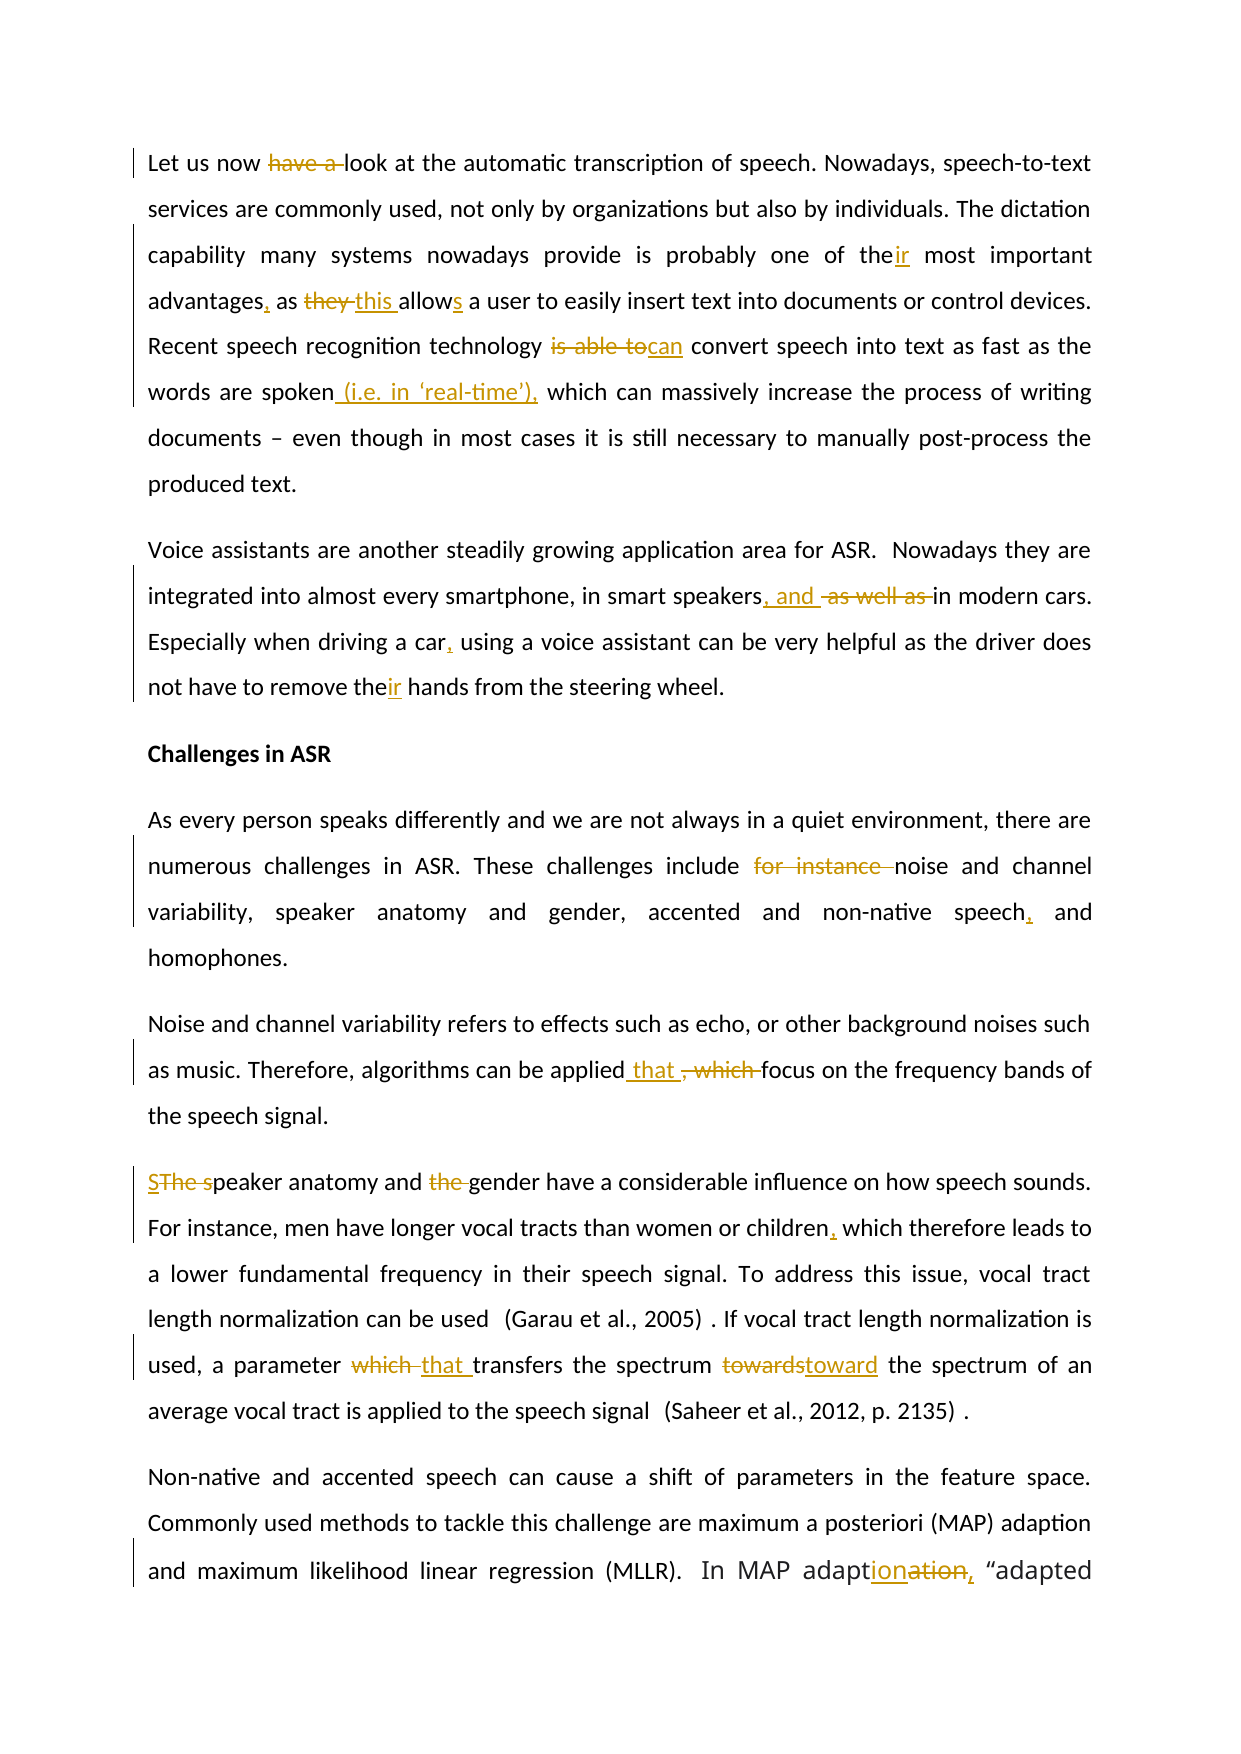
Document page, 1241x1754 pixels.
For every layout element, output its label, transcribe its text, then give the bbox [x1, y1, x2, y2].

text Noise and channel variability refers to effects such as echo, or other background noises such as music. Therefore, algorithms can be appliedfocus on the frequency bands of the speech signal. [148, 1008, 1093, 1130]
text As every person speaks differently and we are not always in a quiet environment, there are numerous challenges in ASR. These challenges include noise and channel variability, speaker anatomy and gender, accented and non-native speech and homophones. [148, 804, 1093, 972]
subtitle Challenges in ASR [148, 738, 1093, 768]
text peaker anatomy and gender have a considerable influence on how speech sounds. For instance, men have longer vocal tracts than women or children which therefore leads to a lower fundamental frequency in their speech signal. To address this issue, vocal tract length normalization can be used . If vocal tract length normalization is used, a parameter transfers the spectrum the spectrum of an average vocal tract is applied to the speech signal . [148, 1166, 1093, 1426]
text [148, 1462, 1093, 1587]
text Voice assistants are another steadily growing application area for ASR. Nowadays they are integrated into almost every smartphone, in smart speakersin modern cars. Especially when driving a car using a voice assistant can be very helpful as the driver does not have to remove the hands from the steering wheel. [148, 534, 1093, 702]
text Let us now look at the automatic transcription of speech. Nowadays, speech-to-text services are commonly used, not only by organizations but also by individuals. The dictation capability many systems nowadays provide is probably one of the most important advantages as allow a user to easily insert text into documents or control devices. Recent speech recognition technology convert speech into text as fast as the words are spoken which can massively increase the process of writing documents – even though in most cases it is still necessary to manually post-process the produced text. [148, 148, 1093, 498]
